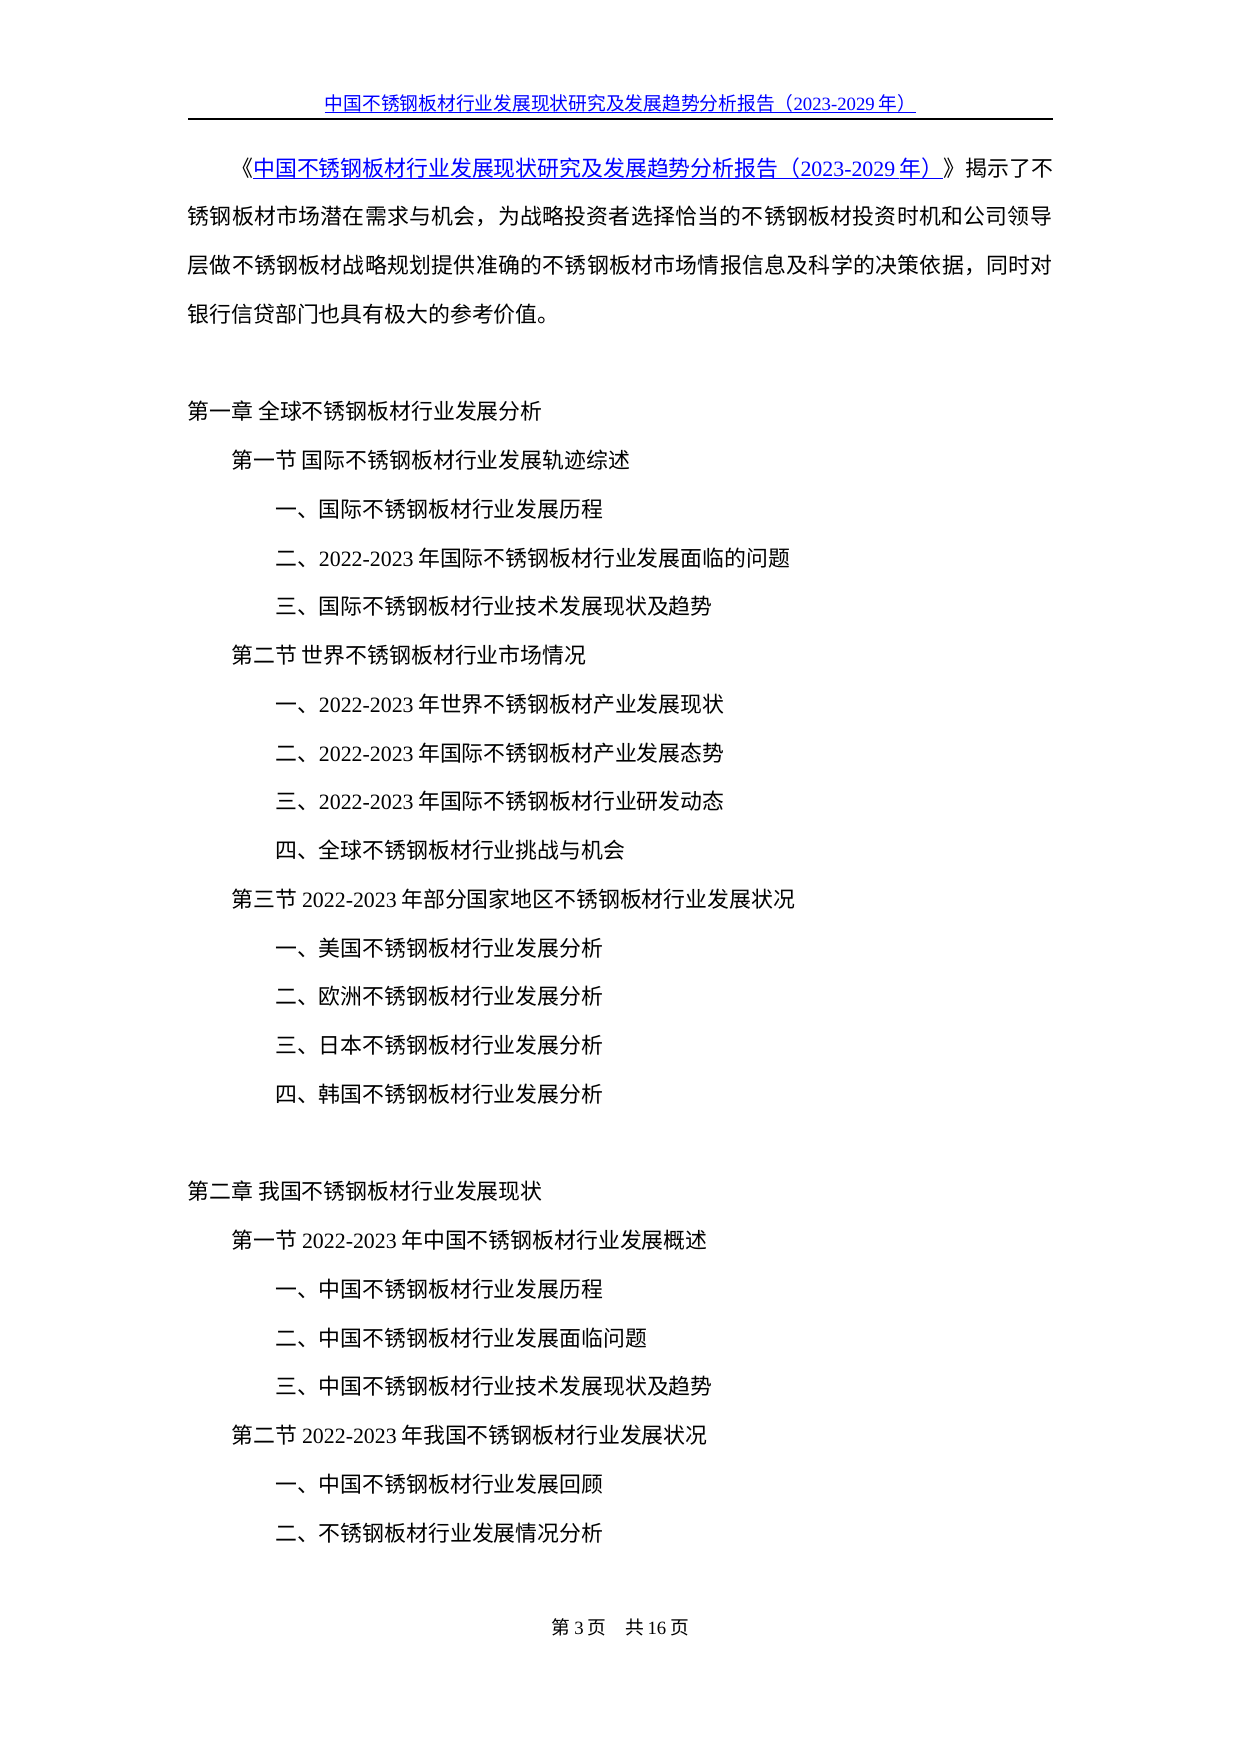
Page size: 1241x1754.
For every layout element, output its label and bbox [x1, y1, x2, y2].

text [187, 150, 1053, 1548]
